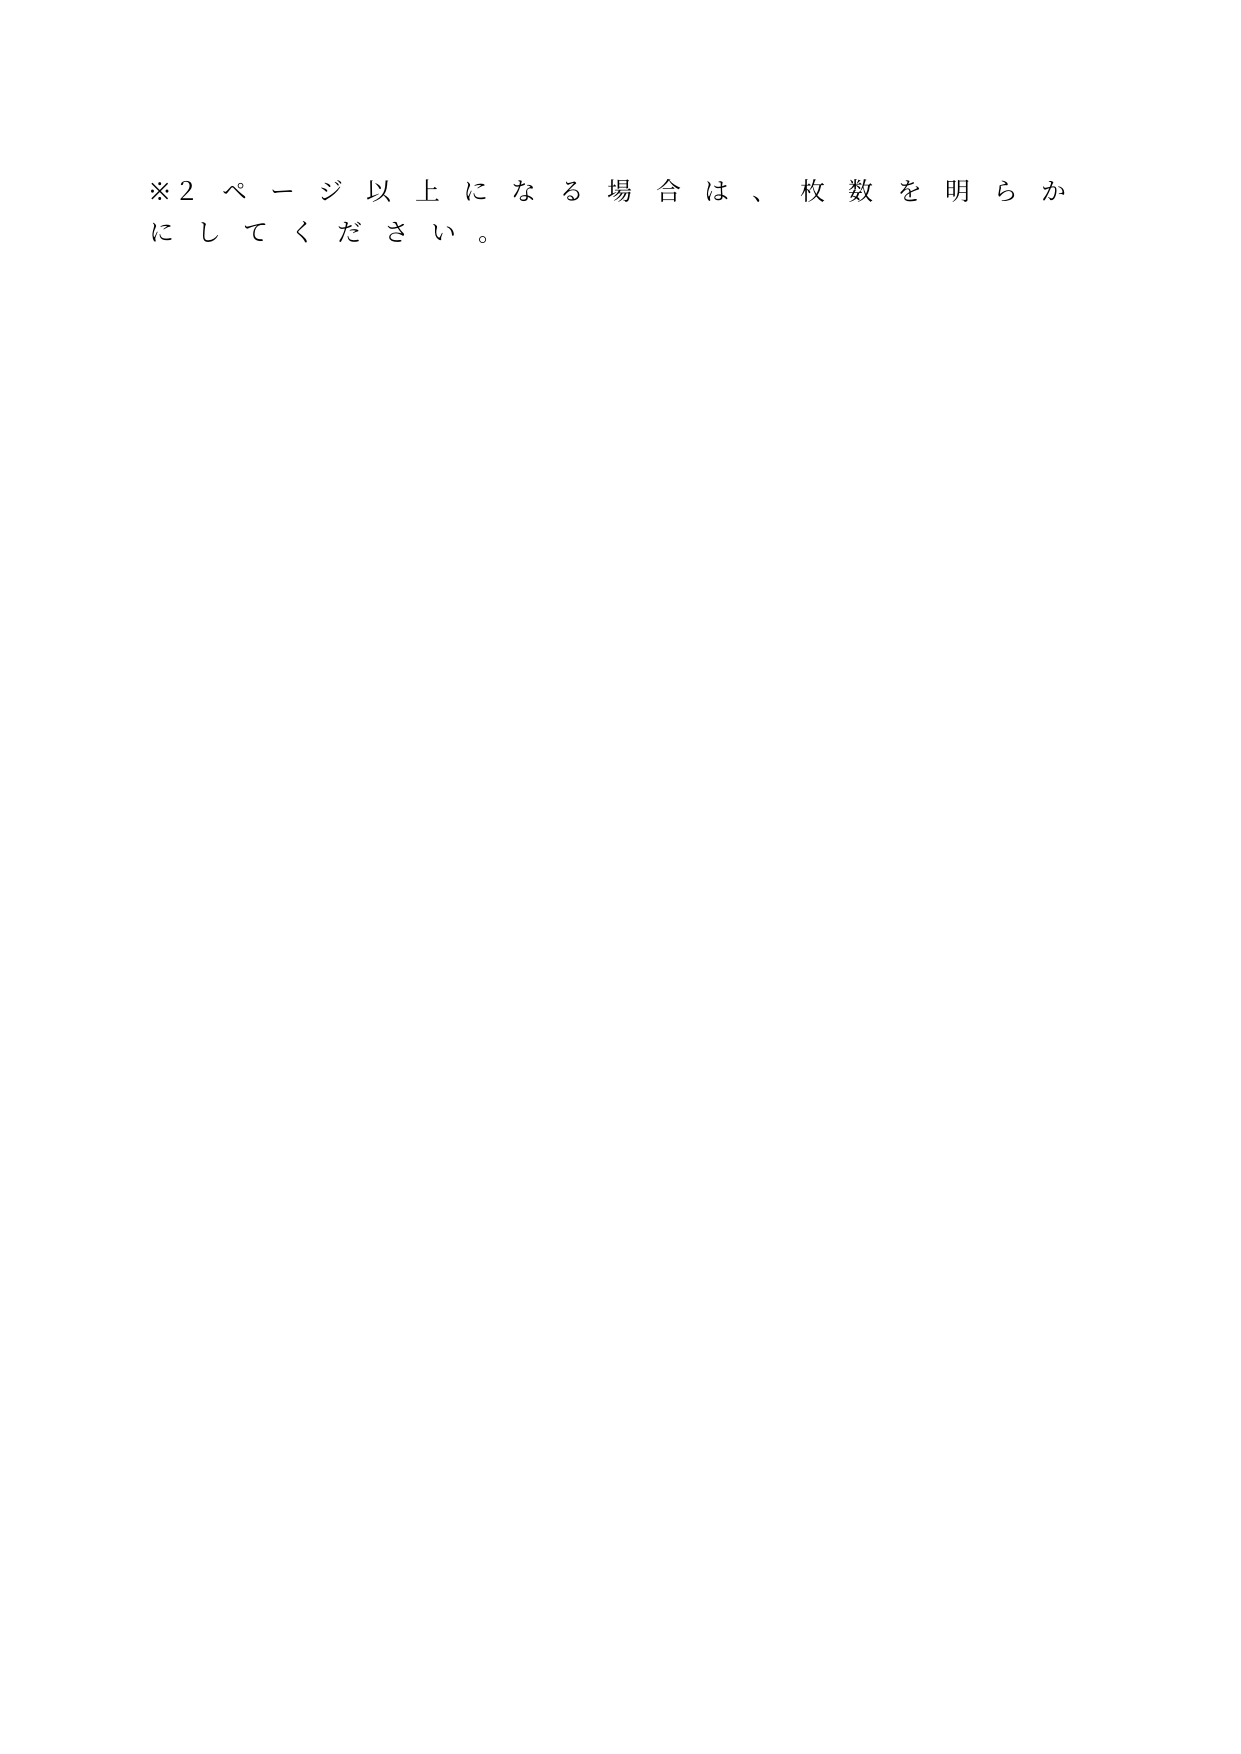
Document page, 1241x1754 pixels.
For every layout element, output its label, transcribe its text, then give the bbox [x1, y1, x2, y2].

text ※２ページ以上になる場合は、枚数を明らかにしてください。 [149, 169, 1091, 252]
